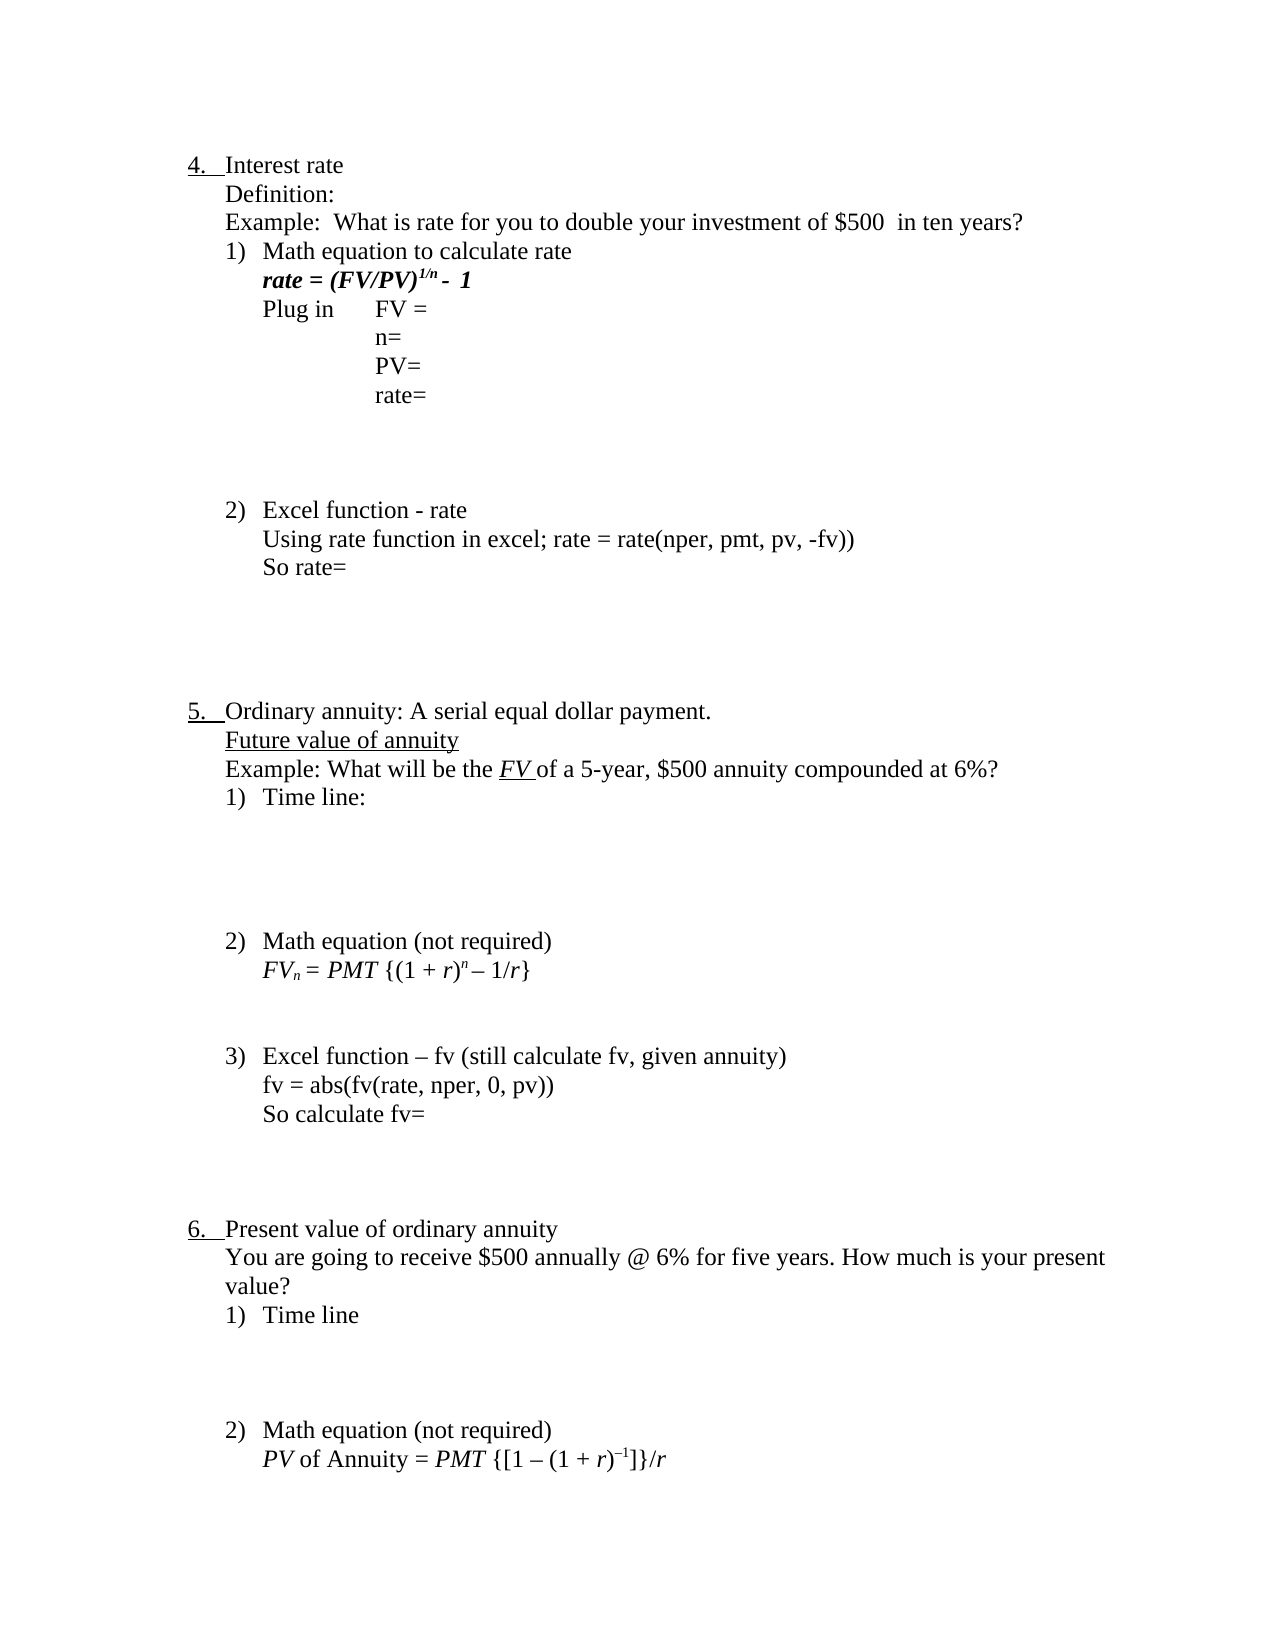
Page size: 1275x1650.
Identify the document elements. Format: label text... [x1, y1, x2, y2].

list You are going to receive $500 annually @ 6% for five years. How much is your present value? [225, 1242, 1125, 1300]
list FVn = PMT {(1 + r)n – 1/r} [262, 955, 1125, 984]
text So rate= [262, 552, 1125, 581]
text Definition: [150, 179, 1125, 207]
list rate= [262, 380, 1125, 409]
list Excel function – fv (still calculate fv, given annuity) [225, 1041, 1125, 1070]
list rate = (FV/PV)1/n - 1 [262, 265, 1125, 294]
list PV of Annuity = PMT {[1 – (1 + r)–1]}/r [262, 1444, 1125, 1472]
list Excel function - rate [225, 495, 1125, 524]
text Example: What is rate for you to double your investment of $500 in ten years? [225, 207, 1125, 236]
list Example: What will be the FV of a 5-year, $500 annuity compounded at 6%? [225, 754, 1125, 782]
list Ordinary annuity: A serial equal dollar payment. [187, 696, 1125, 725]
list Plug in FV = [262, 294, 1125, 322]
text Using rate function in excel; rate = rate(nper, pmt, pv, -fv)) [262, 524, 1125, 552]
list Math equation (not required) [225, 926, 1125, 955]
list Time line: [225, 782, 1125, 811]
list Math equation to calculate rate [225, 236, 1125, 265]
list fv = abs(fv(rate, nper, 0, pv)) [262, 1070, 1125, 1099]
list Time line [225, 1300, 1125, 1329]
list So calculate fv= [262, 1099, 1125, 1127]
list Future value of annuity [225, 725, 1125, 754]
list Math equation (not required) [225, 1415, 1125, 1444]
list Interest rate [187, 150, 1125, 179]
list Present value of ordinary annuity [187, 1214, 1125, 1242]
list PV= [262, 351, 1125, 380]
list n= [262, 322, 1125, 351]
